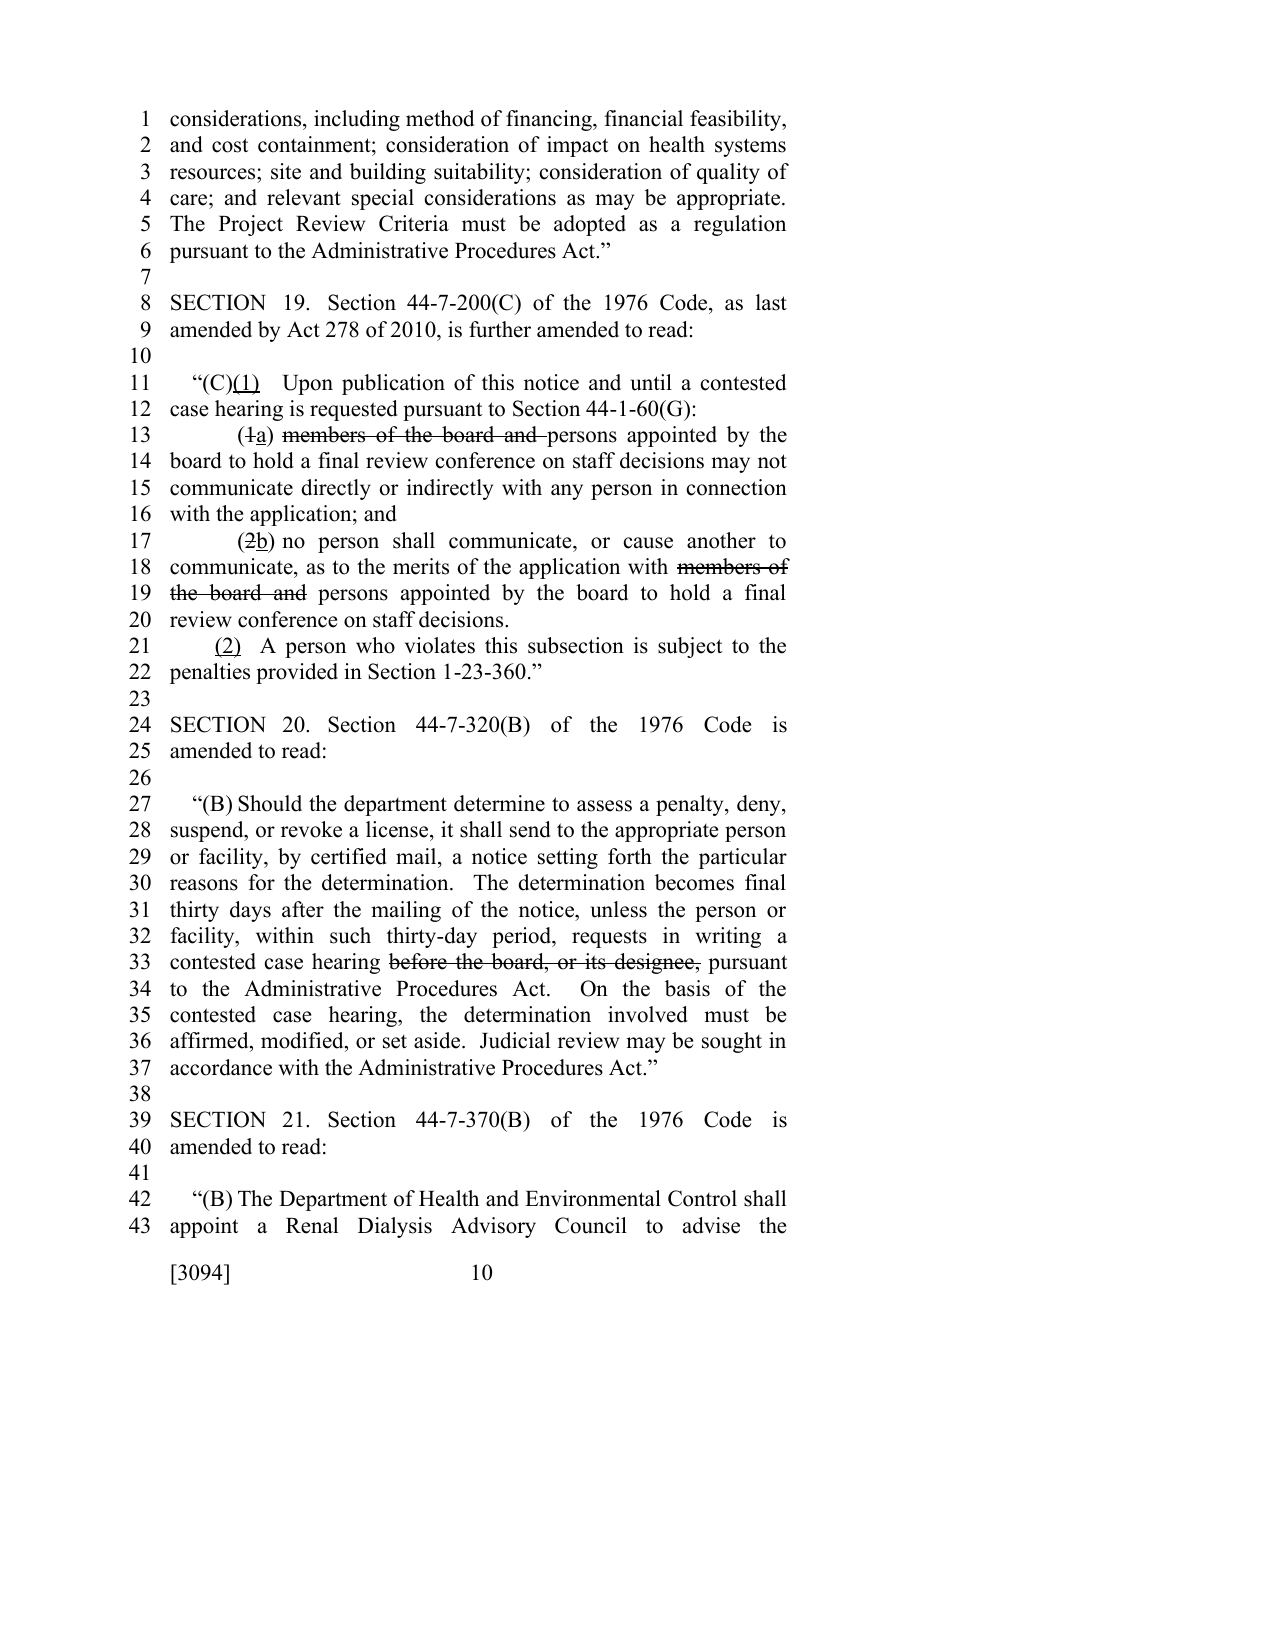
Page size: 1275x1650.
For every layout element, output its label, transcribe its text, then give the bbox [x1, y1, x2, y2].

text “(C)(1) Upon publication of this notice and until a contested case hearing is requested pursuant to Section 44-1-60(G): [169, 368, 787, 421]
text (2b) no person shall communicate, or cause another to communicate, as to the merits of the application with members of the board and persons appointed by the board to hold a final review conference on staff decisions. [169, 527, 787, 632]
text SECTION 20. Section 44-7-320(B) of the 1976 Code is amended to read: [169, 711, 787, 764]
text SECTION 21. Section 44-7-370(B) of the 1976 Code is amended to read: [169, 1106, 787, 1159]
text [169, 105, 787, 263]
text (1a) members of the board and persons appointed by the board to hold a final review conference on staff decisions may not communicate directly or indirectly with any person in connection with the application; and [169, 421, 787, 527]
text “(B) Should the department determine to assess a penalty, deny, suspend, or revoke a license, it shall send to the appropriate person or facility, by certified mail, a notice setting forth the particular reasons for the determination. The determination becomes final thirty days after the mailing of the notice, unless the person or facility, within such thirty-day period, requests in writing a contested case hearing before the board, or its designee, pursuant to the Administrative Procedures Act. On the basis of the contested case hearing, the determination involved must be affirmed, modified, or set aside. Judicial review may be sought in accordance with the Administrative Procedures Act.” [169, 790, 787, 1080]
text (2) A person who violates this subsection is subject to the penalties provided in Section 1-23-360.” [169, 632, 787, 685]
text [169, 1186, 787, 1238]
text SECTION 19. Section 44-7-200(C) of the 1976 Code, as last amended by Act 278 of 2010, is further amended to read: [169, 289, 787, 342]
